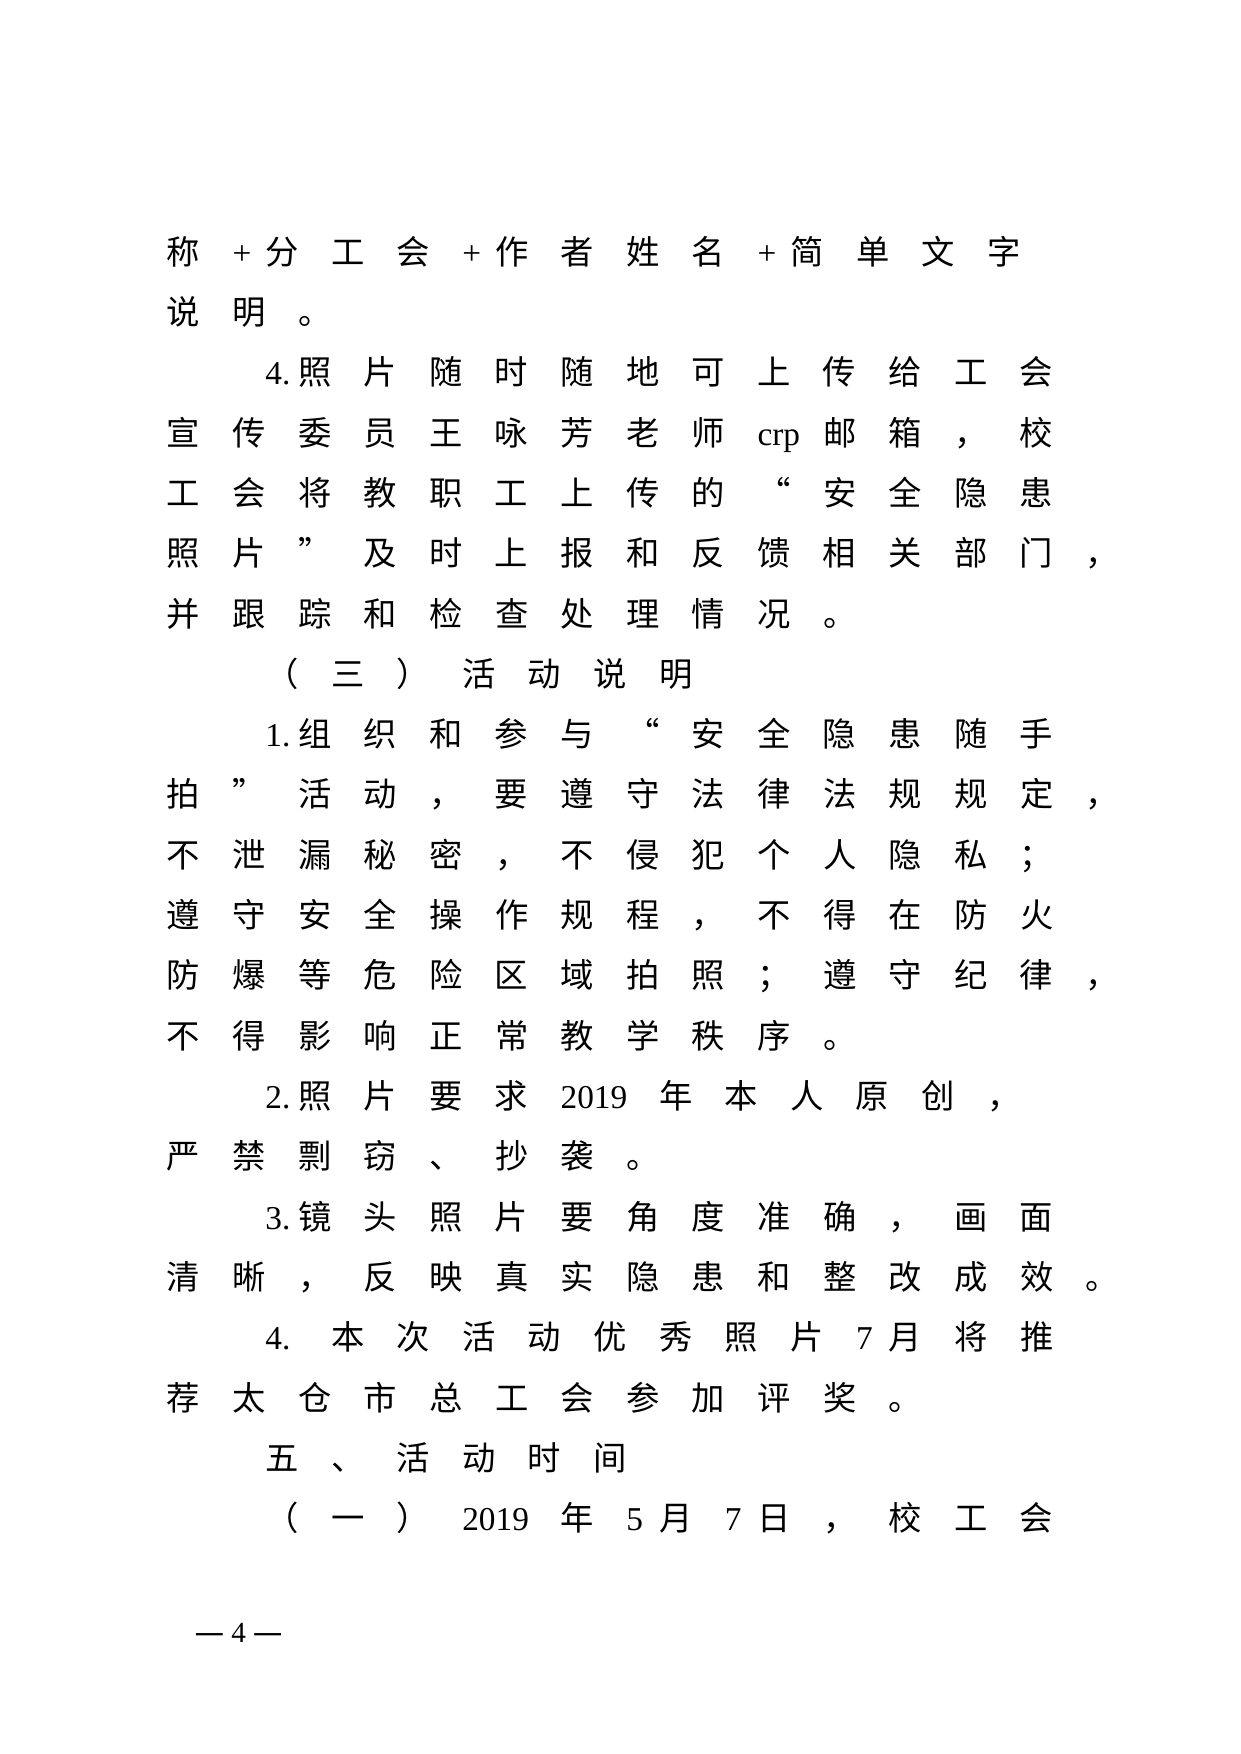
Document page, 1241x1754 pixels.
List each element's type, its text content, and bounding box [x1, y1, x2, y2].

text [167, 219, 1085, 340]
text 3.镜头照片要角度准确，画面清晰，反映真实隐患和整改成效。 [167, 1184, 1085, 1305]
text 五、活动时间 [167, 1426, 1109, 1486]
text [167, 1486, 1085, 1546]
text （三）活动说明 [167, 642, 1085, 702]
text 4. 本次活动优秀照片7月将推荐太仓市总工会参加评奖。 [167, 1305, 1085, 1426]
text 2.照片要求2019年本人原创，严禁剽窃、抄袭。 [167, 1064, 1085, 1184]
text 1.组织和参与“安全隐患随手拍”活动，要遵守法律法规规定，不泄漏秘密，不侵犯个人隐私；遵守安全操作规程，不得在防火防爆等危险区域拍照；遵守纪律，不得影响正常教学秩序。 [167, 702, 1085, 1064]
text 4.照片随时随地可上传给工会宣传委员王咏芳老师crp邮箱，校工会将教职工上传的“安全隐患照片”及时上报和反馈相关部门，并跟踪和检查处理情况。 [167, 340, 1085, 642]
